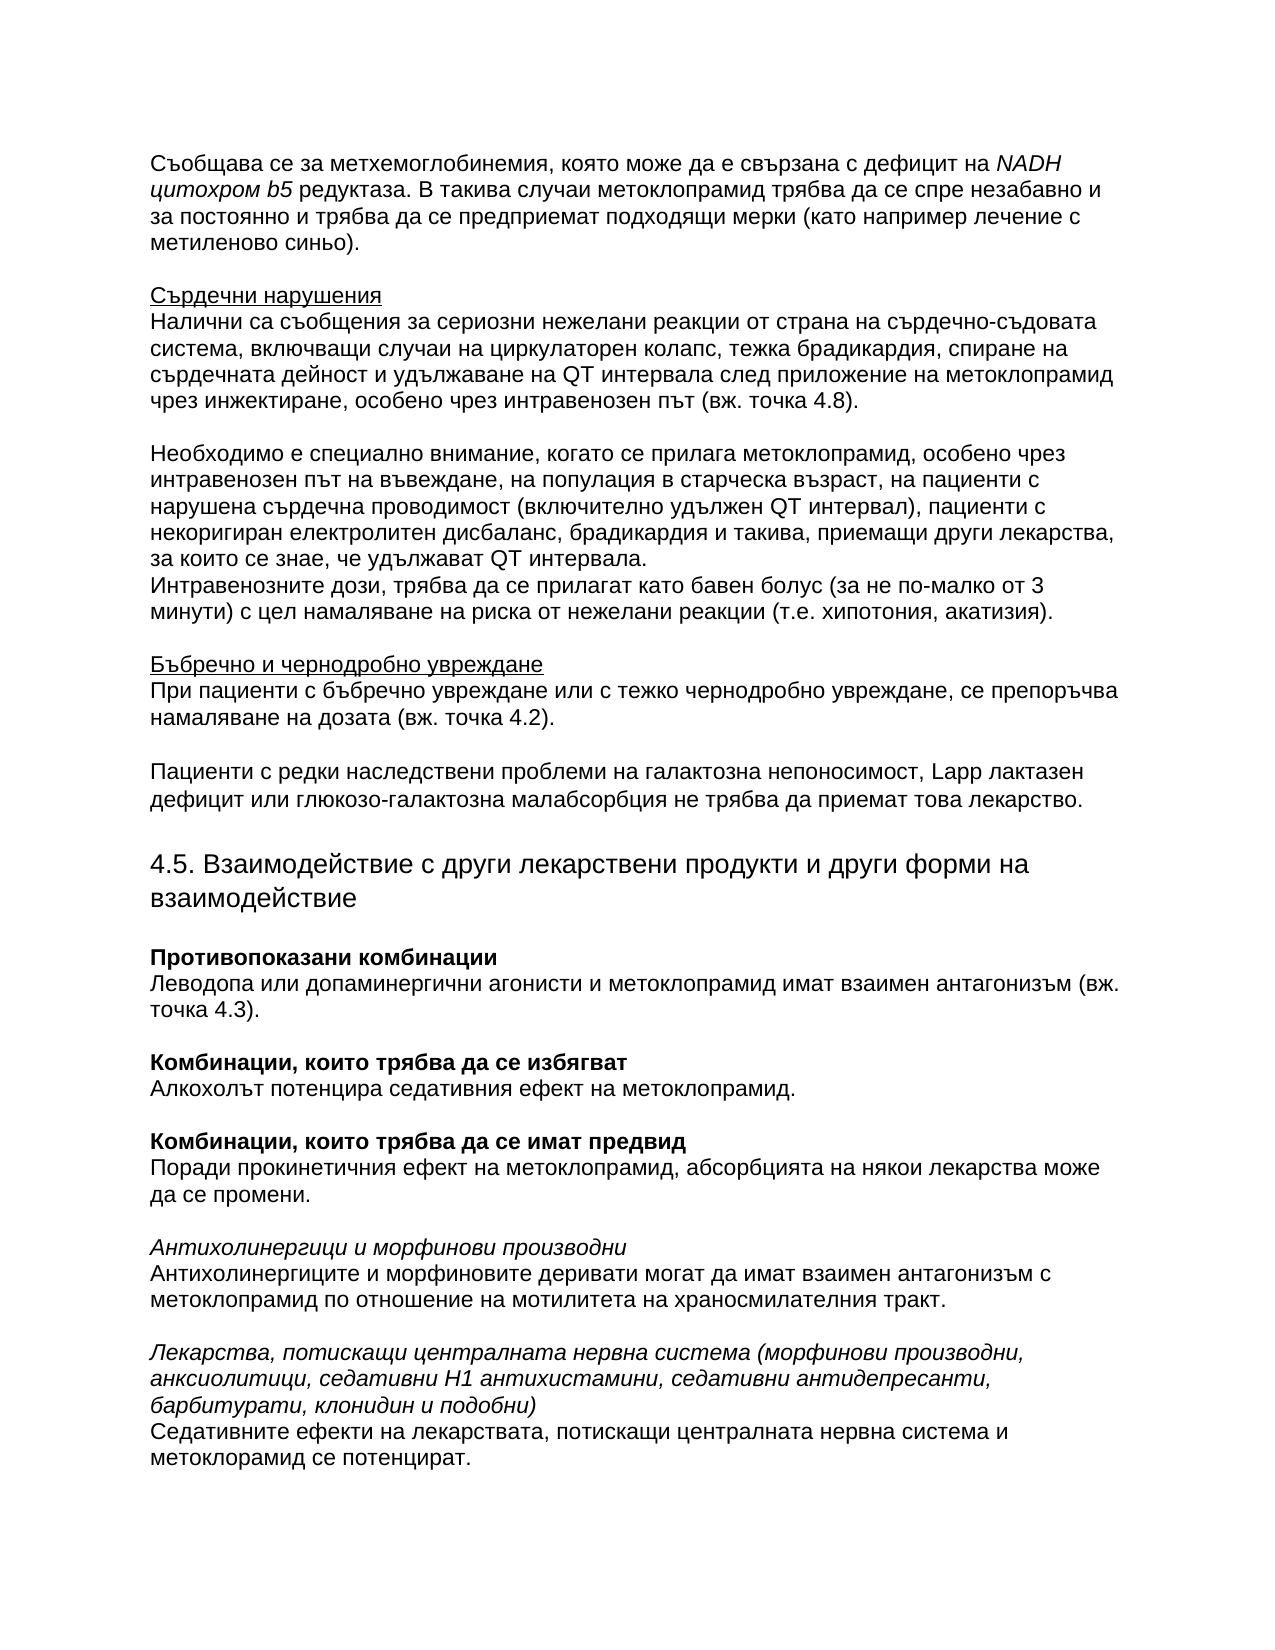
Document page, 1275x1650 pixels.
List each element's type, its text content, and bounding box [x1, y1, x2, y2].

text Антихолинергиците и морфиновите деривати могат да имат взаимен антагонизъм с метоклопрамид по отношение на мотилитета на храносмилателния тракт. [150, 1260, 1125, 1312]
text При пациенти с бъбречно увреждане или с тежко чернодробно увреждане, се препоръчва намаляване на дозата (вж. точка 4.2). [150, 677, 1125, 730]
text Интравенозните дози, трябва да се прилагат като бавен болус (за не по-малко от 3 минути) с цел намаляване на риска от нежелани реакции (т.е. хипотония, акатизия). [150, 572, 1125, 624]
text Сърдечни нарушения [150, 282, 1125, 308]
text Противопоказани комбинации [150, 943, 1125, 970]
text Комбинации, които трябва да се избягват [150, 1049, 1125, 1075]
text Бъбречно и чернодробно увреждане [150, 651, 1125, 677]
text Пациенти с редки наследствени проблеми на галактозна непоносимост, Lapp лактазен дефицит или глюкозо-галактозна малабсорбция не трябва да приемат това лекарство. [150, 758, 1125, 812]
subtitle 4.5. Взаимодействие с други лекарствени продукти и други форми на взаимодействие [150, 848, 1125, 913]
text Необходимо е специално внимание, когато се прилага метоклопрамид, особено чрез интравенозен път на въвеждане, на популация в старческа възраст, на пациенти с нарушена сърдечна проводимост (включително удължен QT интервал), пациенти с некоригиран електролитен дисбаланс, брадикардия и такива, приемащи други лекарства, за които се знае, че удължават QT интервала. [150, 440, 1125, 572]
text Комбинации, които трябва да се имат предвид [150, 1128, 1125, 1154]
text Съобщава се за метхемоглобинемия, която може да е свързана с дефицит на NADH цитохром b5 редуктаза. В такива случаи метоклопрамид трябва да се спре незабавно и за постоянно и трябва да се предприемат подходящи мерки (като например лечение с метиленово синьо). [150, 150, 1125, 255]
text Леводопа или допаминергични агонисти и метоклопрамид имат взаимен антагонизъм (вж. точка 4.3). [150, 970, 1125, 1023]
text Поради прокинетичния ефект на метоклопрамид, абсорбцията на някои лекарства може да се промени. [150, 1154, 1125, 1207]
text Антихолинергици и морфинови производни [150, 1233, 1125, 1260]
text Алкохолът потенцира седативния ефект на метоклопрамид. [150, 1075, 1125, 1102]
text Лекарства, потискащи централната нервна система (морфинови производни, анксиолитици, седативни Н1 антихистамини, седативни антидепресанти, барбитурати, клонидин и подобни) [150, 1339, 1125, 1418]
text Седативните ефекти на лекарствата, потискащи централната нервна система и метоклорамид се потенцират. [150, 1418, 1125, 1471]
text Налични са съобщения за сериозни нежелани реакции от страна на сърдечно-съдовата система, включващи случаи на циркулаторен колапс, тежка брадикардия, спиране на сърдечната дейност и удължаване на QT интервала след приложение на метоклопрамид чрез инжектиране, особено чрез интравенозен път (вж. точка 4.8). [150, 308, 1125, 413]
